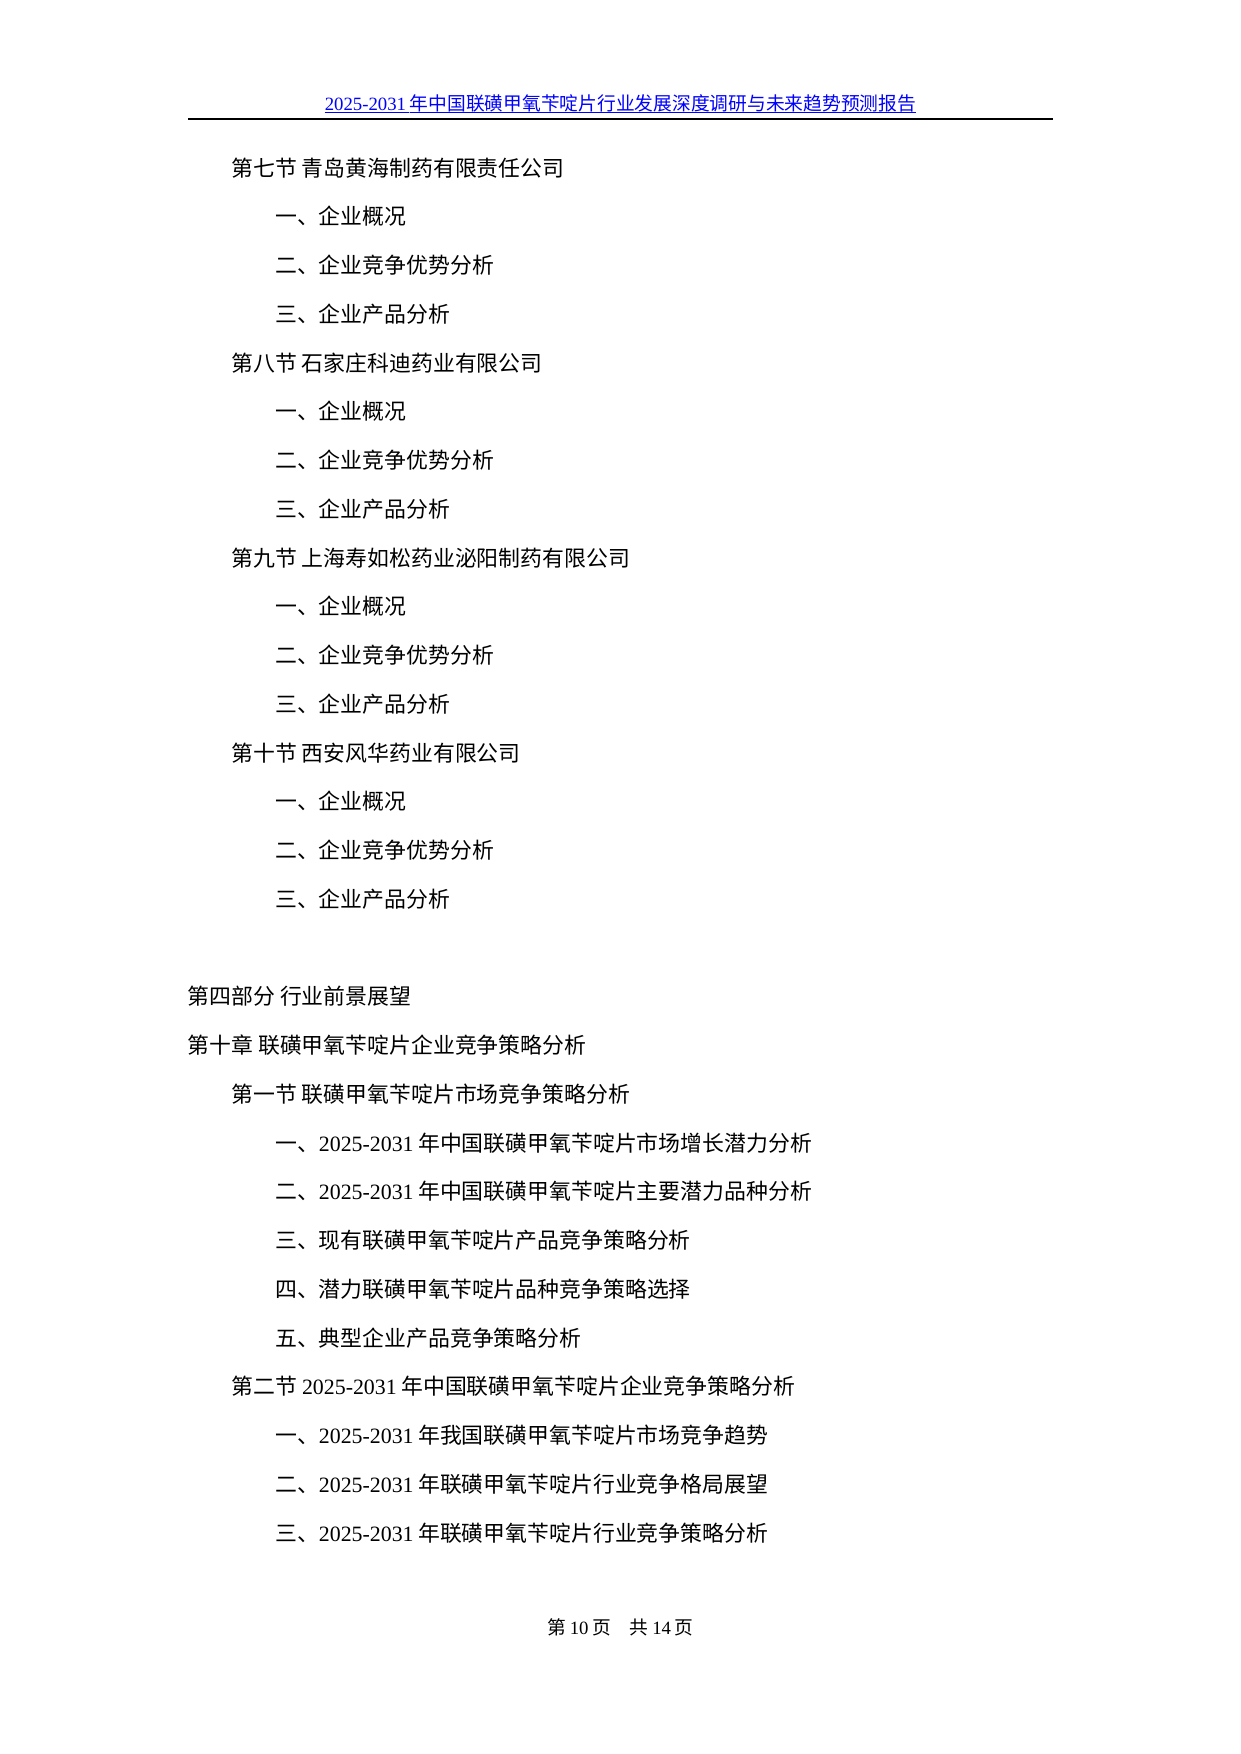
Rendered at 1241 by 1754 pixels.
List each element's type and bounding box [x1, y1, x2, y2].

text [187, 150, 1053, 1548]
